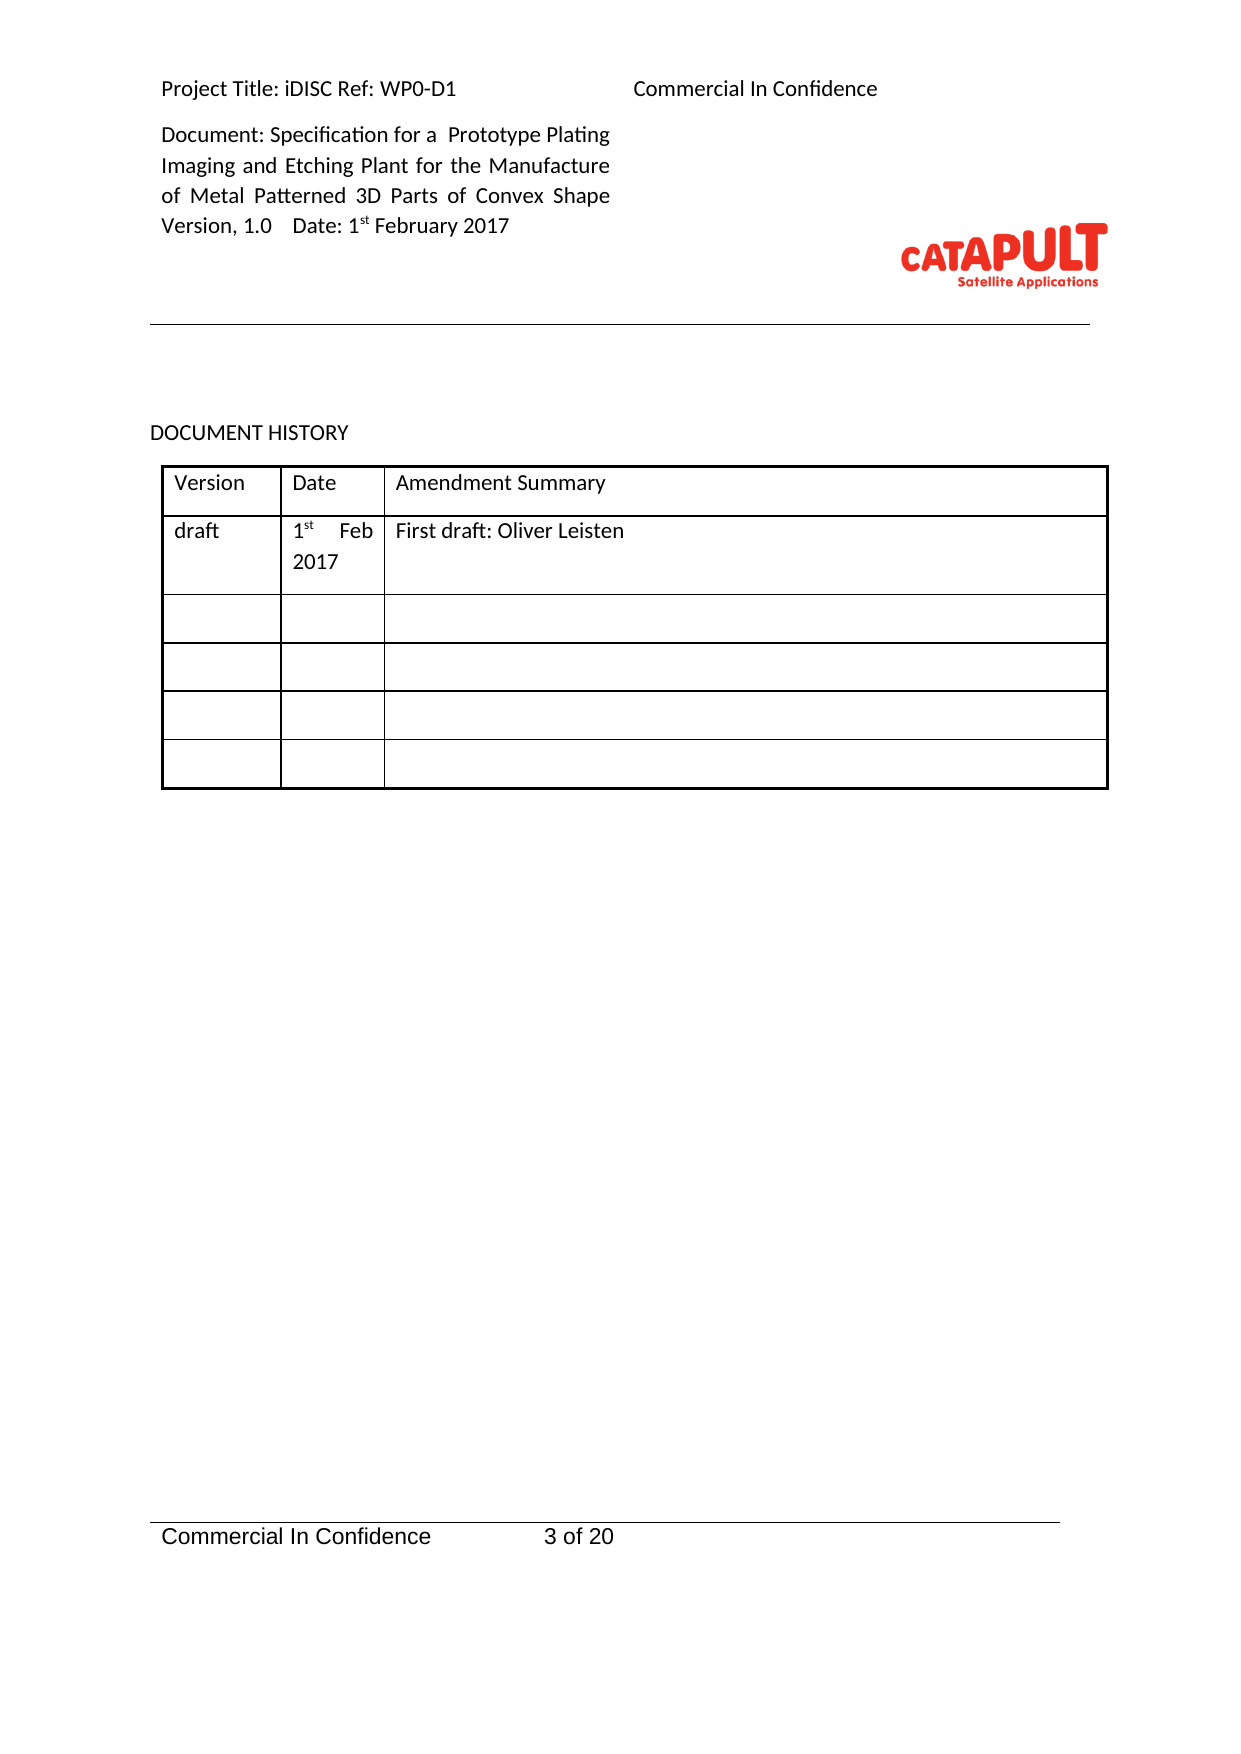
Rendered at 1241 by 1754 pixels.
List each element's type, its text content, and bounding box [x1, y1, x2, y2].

picture [901, 223, 1108, 289]
table_cell [282, 740, 384, 787]
table_cell draft [164, 517, 280, 594]
table_cell [164, 595, 280, 642]
table_cell [164, 692, 280, 739]
table_header Version [164, 468, 280, 515]
table_cell [164, 740, 280, 787]
table_cell 1st Feb 2017 [282, 517, 384, 594]
table_header Date [282, 468, 384, 515]
table_header Amendment Summary [385, 468, 1106, 515]
table_cell [385, 644, 1106, 690]
table_cell [385, 740, 1106, 787]
table_cell [282, 644, 384, 690]
table_cell [385, 692, 1106, 739]
table_cell [164, 644, 280, 690]
table_cell First draft: Oliver Leisten [385, 517, 1106, 594]
table_cell [282, 692, 384, 739]
table_cell [282, 595, 384, 642]
text DOCUMENT HISTORY [150, 418, 1090, 446]
table_cell [385, 595, 1106, 642]
